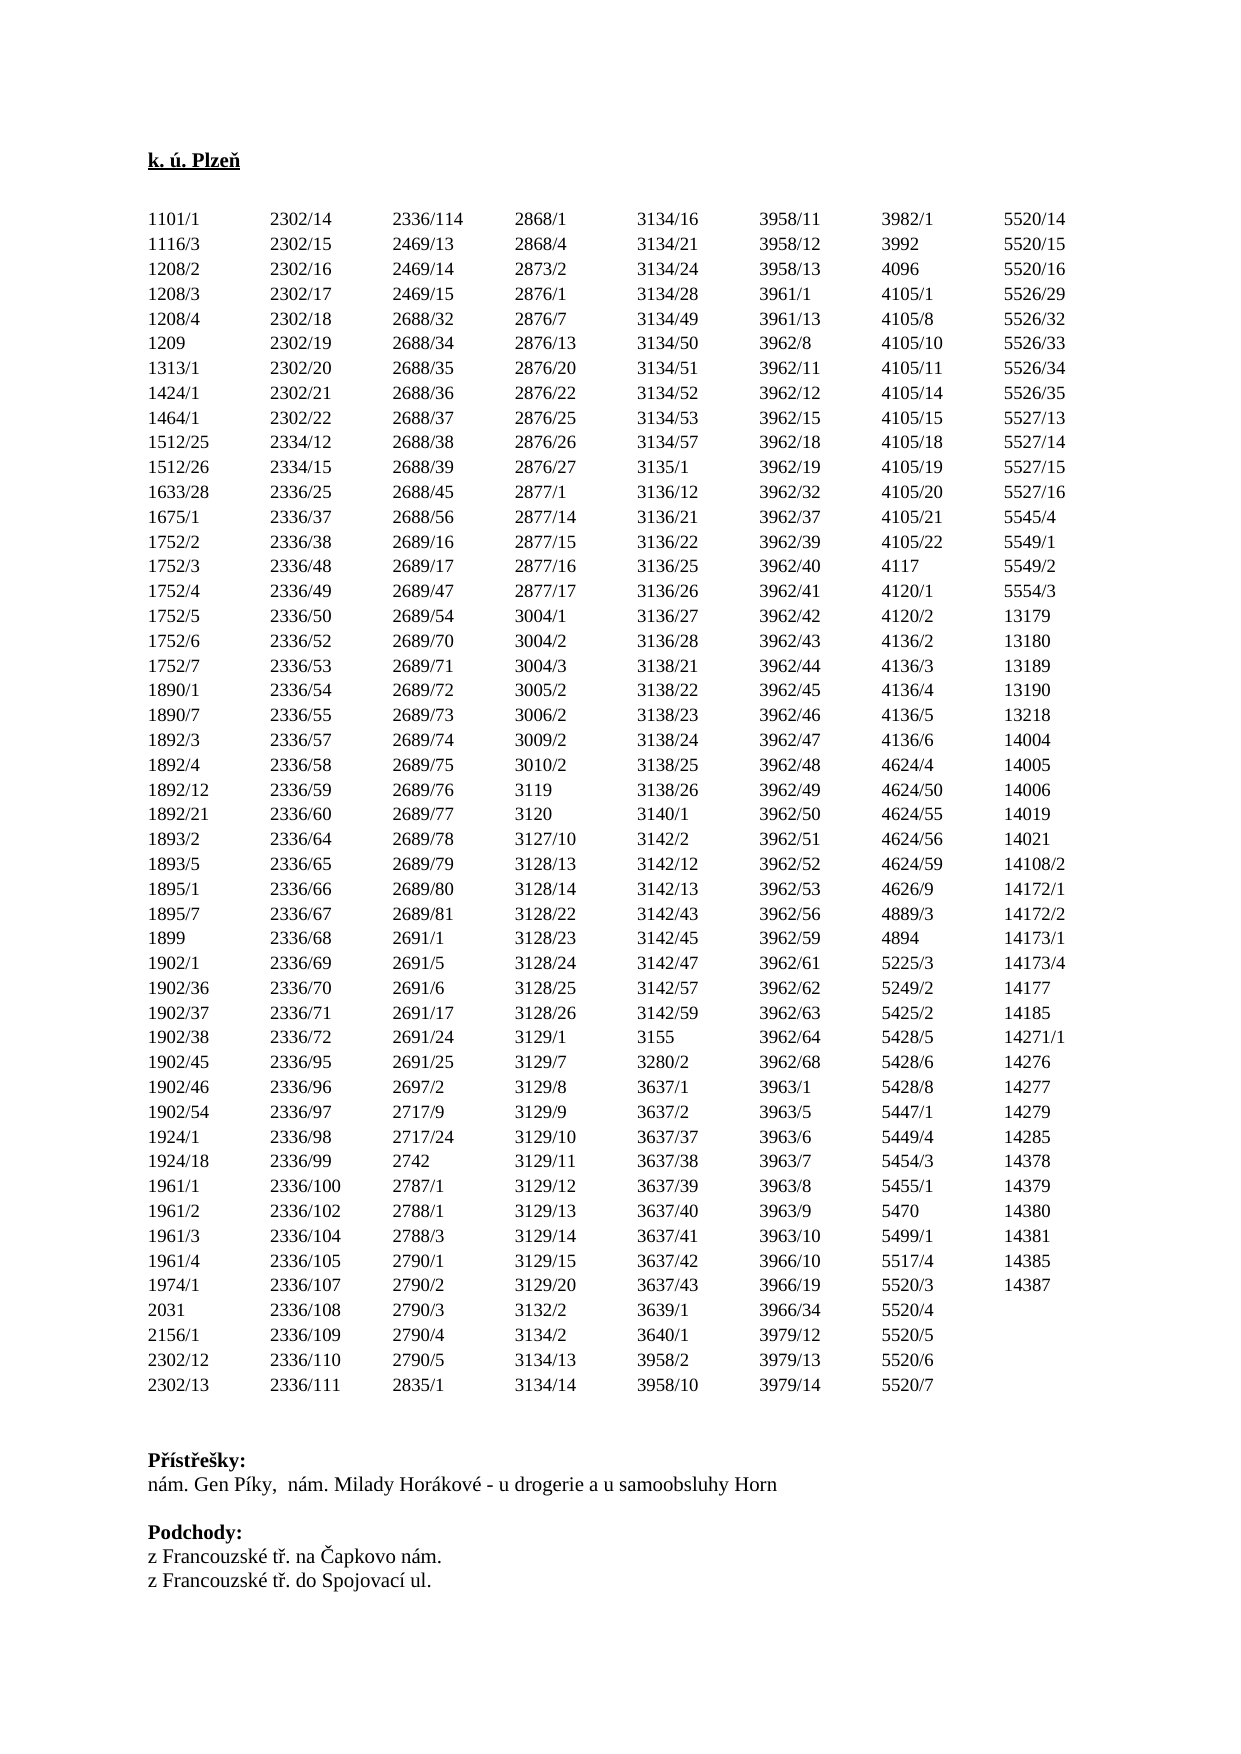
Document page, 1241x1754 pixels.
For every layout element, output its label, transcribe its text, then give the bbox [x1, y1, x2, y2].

text 2689/73 [392, 704, 481, 726]
text 3128/14 [514, 878, 603, 899]
text 1893/5 [148, 853, 236, 874]
text 3129/9 [514, 1101, 603, 1122]
text 3963/9 [759, 1200, 848, 1221]
text 1892/21 [148, 803, 236, 825]
text 3132/2 [514, 1299, 603, 1321]
text 3142/57 [637, 977, 725, 998]
text 3142/45 [637, 927, 725, 949]
text 1890/1 [148, 679, 236, 701]
text k. ú. Plzeň [148, 148, 1093, 172]
text 3004/2 [514, 630, 603, 651]
text 2876/26 [514, 431, 603, 453]
text 3979/12 [759, 1324, 848, 1345]
text 2790/5 [392, 1349, 481, 1370]
text 2336/52 [270, 630, 358, 651]
text 2688/56 [392, 506, 481, 527]
text 2336/25 [270, 481, 358, 502]
text 2688/36 [392, 382, 481, 403]
text 2336/97 [270, 1101, 358, 1122]
text 2302/20 [270, 357, 358, 378]
text 1893/2 [148, 828, 236, 849]
text 3134/53 [637, 407, 725, 428]
text 2336/102 [270, 1200, 358, 1221]
text 2689/77 [392, 803, 481, 825]
text 2302/16 [270, 258, 358, 279]
text 1752/2 [148, 531, 236, 552]
text 2336/69 [270, 952, 358, 973]
text 3962/37 [759, 506, 848, 527]
text 2336/99 [270, 1150, 358, 1172]
text 2336/68 [270, 927, 358, 949]
text 3136/22 [637, 531, 725, 552]
text 1902/1 [148, 952, 236, 973]
text 3135/1 [637, 456, 725, 478]
text 3962/50 [759, 803, 848, 825]
text 3005/2 [514, 679, 603, 701]
text 2336/67 [270, 902, 358, 924]
text 1464/1 [148, 407, 236, 428]
text 3963/8 [759, 1175, 848, 1197]
text 2876/27 [514, 456, 603, 478]
text 3963/5 [759, 1101, 848, 1122]
text 3129/15 [514, 1249, 603, 1271]
text 2689/17 [392, 555, 481, 577]
text 3004/3 [514, 654, 603, 676]
text 2790/4 [392, 1324, 481, 1345]
text 3142/12 [637, 853, 725, 874]
text 2742 [392, 1150, 481, 1172]
text 3134/13 [514, 1349, 603, 1370]
text 3640/1 [637, 1324, 725, 1345]
text 3637/42 [637, 1249, 725, 1271]
text 2469/14 [392, 258, 481, 279]
text 3134/16 [637, 208, 725, 230]
text 2873/2 [514, 258, 603, 279]
text 3134/52 [637, 382, 725, 403]
text 2691/24 [392, 1026, 481, 1048]
text 3962/39 [759, 531, 848, 552]
text 3128/25 [514, 977, 603, 998]
text 3962/44 [759, 654, 848, 676]
text 3004/1 [514, 605, 603, 626]
text 3128/26 [514, 1002, 603, 1023]
text 2790/3 [392, 1299, 481, 1321]
text 2689/81 [392, 902, 481, 924]
text 1899 [148, 927, 236, 949]
text 2334/15 [270, 456, 358, 478]
text 2787/1 [392, 1175, 481, 1197]
text 2688/39 [392, 456, 481, 478]
text 1902/38 [148, 1026, 236, 1048]
text 3962/61 [759, 952, 848, 973]
text 2336/48 [270, 555, 358, 577]
text 1895/1 [148, 878, 236, 899]
text 2689/70 [392, 630, 481, 651]
text 2336/108 [270, 1299, 358, 1321]
text 1512/26 [148, 456, 236, 478]
text 1752/3 [148, 555, 236, 577]
text 3962/49 [759, 778, 848, 800]
text 2302/12 [148, 1349, 236, 1370]
text 3637/41 [637, 1225, 725, 1246]
text 3962/40 [759, 555, 848, 577]
text 1101/1 [148, 208, 236, 230]
text 1902/37 [148, 1002, 236, 1023]
text 3962/8 [759, 332, 848, 354]
text 3129/7 [514, 1051, 603, 1073]
text 1924/1 [148, 1126, 236, 1147]
text 3958/11 [759, 208, 848, 230]
text 2302/13 [148, 1373, 236, 1395]
text 3136/28 [637, 630, 725, 651]
text 2469/13 [392, 233, 481, 254]
text 3963/1 [759, 1076, 848, 1097]
text 3962/63 [759, 1002, 848, 1023]
text 2876/1 [514, 283, 603, 304]
text 3142/43 [637, 902, 725, 924]
text 3142/2 [637, 828, 725, 849]
text 3958/2 [637, 1349, 725, 1370]
text 2302/22 [270, 407, 358, 428]
text 2336/111 [270, 1373, 358, 1395]
text 1892/3 [148, 729, 236, 750]
text 1961/3 [148, 1225, 236, 1246]
text 3138/22 [637, 679, 725, 701]
text 1961/4 [148, 1249, 236, 1271]
text 3963/6 [759, 1126, 848, 1147]
text 2336/95 [270, 1051, 358, 1073]
text 3134/50 [637, 332, 725, 354]
text 2336/37 [270, 506, 358, 527]
text 3280/2 [637, 1051, 725, 1073]
text 1512/25 [148, 431, 236, 453]
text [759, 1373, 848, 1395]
text 2688/38 [392, 431, 481, 453]
text 2689/78 [392, 828, 481, 849]
text 2689/54 [392, 605, 481, 626]
text 1752/7 [148, 654, 236, 676]
text 2877/16 [514, 555, 603, 577]
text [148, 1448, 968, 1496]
text 3962/45 [759, 679, 848, 701]
text 3966/19 [759, 1274, 848, 1296]
text 2688/45 [392, 481, 481, 502]
text 2788/3 [392, 1225, 481, 1246]
text 2790/1 [392, 1249, 481, 1271]
text 2336/49 [270, 580, 358, 602]
text 2689/72 [392, 679, 481, 701]
text 2689/71 [392, 654, 481, 676]
text 3961/1 [759, 283, 848, 304]
text 1902/45 [148, 1051, 236, 1073]
text 1974/1 [148, 1274, 236, 1296]
text 3639/1 [637, 1299, 725, 1321]
text 3962/42 [759, 605, 848, 626]
text 1752/4 [148, 580, 236, 602]
text 3962/53 [759, 878, 848, 899]
text 3134/51 [637, 357, 725, 378]
text 3138/24 [637, 729, 725, 750]
text 3142/47 [637, 952, 725, 973]
text 3961/13 [759, 307, 848, 329]
text 3962/46 [759, 704, 848, 726]
text 1902/54 [148, 1101, 236, 1122]
text 1961/1 [148, 1175, 236, 1197]
text 2689/16 [392, 531, 481, 552]
text 3962/62 [759, 977, 848, 998]
text 3637/2 [637, 1101, 725, 1122]
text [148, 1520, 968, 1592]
text 3006/2 [514, 704, 603, 726]
text 2688/32 [392, 307, 481, 329]
text 2336/66 [270, 878, 358, 899]
text 3637/37 [637, 1126, 725, 1147]
text 3155 [637, 1026, 725, 1048]
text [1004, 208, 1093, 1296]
text 2717/9 [392, 1101, 481, 1122]
text 2876/7 [514, 307, 603, 329]
text 2336/109 [270, 1324, 358, 1345]
text 3134/2 [514, 1324, 603, 1345]
text 1752/5 [148, 605, 236, 626]
text 3962/68 [759, 1051, 848, 1073]
text 2336/60 [270, 803, 358, 825]
text 3962/15 [759, 407, 848, 428]
text 2877/15 [514, 531, 603, 552]
text 1890/7 [148, 704, 236, 726]
text 2336/71 [270, 1002, 358, 1023]
text 2691/1 [392, 927, 481, 949]
text 2876/13 [514, 332, 603, 354]
text 2336/107 [270, 1274, 358, 1296]
text 3129/14 [514, 1225, 603, 1246]
text 3962/59 [759, 927, 848, 949]
text 1208/4 [148, 307, 236, 329]
text 3962/48 [759, 754, 848, 775]
text 1892/4 [148, 754, 236, 775]
text 3979/13 [759, 1349, 848, 1370]
text 3962/43 [759, 630, 848, 651]
text 3129/12 [514, 1175, 603, 1197]
text 3128/13 [514, 853, 603, 874]
text 3962/18 [759, 431, 848, 453]
text 2336/96 [270, 1076, 358, 1097]
text 3962/52 [759, 853, 848, 874]
text 3138/21 [637, 654, 725, 676]
text 3128/22 [514, 902, 603, 924]
text 2691/6 [392, 977, 481, 998]
text 2689/74 [392, 729, 481, 750]
text 2336/98 [270, 1126, 358, 1147]
text 2302/17 [270, 283, 358, 304]
text 2835/1 [392, 1373, 481, 1395]
text 3962/19 [759, 456, 848, 478]
text 3962/12 [759, 382, 848, 403]
text 3134/24 [637, 258, 725, 279]
text 3128/23 [514, 927, 603, 949]
text 1902/46 [148, 1076, 236, 1097]
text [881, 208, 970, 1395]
text 1892/12 [148, 778, 236, 800]
text 3136/25 [637, 555, 725, 577]
text 2156/1 [148, 1324, 236, 1345]
text 2689/80 [392, 878, 481, 899]
text 3120 [514, 803, 603, 825]
text 2688/34 [392, 332, 481, 354]
text 1675/1 [148, 506, 236, 527]
text 3134/57 [637, 431, 725, 453]
text 3142/13 [637, 878, 725, 899]
text 3138/26 [637, 778, 725, 800]
text 2691/25 [392, 1051, 481, 1073]
text 1116/3 [148, 233, 236, 254]
text 2336/55 [270, 704, 358, 726]
text 3958/13 [759, 258, 848, 279]
text 3962/51 [759, 828, 848, 849]
text 1208/3 [148, 283, 236, 304]
text 3963/10 [759, 1225, 848, 1246]
text 2336/114 [392, 208, 481, 230]
text 3128/24 [514, 952, 603, 973]
text 2788/1 [392, 1200, 481, 1221]
text 3136/21 [637, 506, 725, 527]
text 2336/59 [270, 778, 358, 800]
text 1313/1 [148, 357, 236, 378]
text 2689/76 [392, 778, 481, 800]
text 2302/18 [270, 307, 358, 329]
text 2336/100 [270, 1175, 358, 1197]
text 3637/43 [637, 1274, 725, 1296]
text 2334/12 [270, 431, 358, 453]
text 2336/110 [270, 1349, 358, 1370]
text 3134/21 [637, 233, 725, 254]
text 3637/38 [637, 1150, 725, 1172]
text 1208/2 [148, 258, 236, 279]
text 1752/6 [148, 630, 236, 651]
text 3963/7 [759, 1150, 848, 1172]
text 3138/23 [637, 704, 725, 726]
text 3129/20 [514, 1274, 603, 1296]
text 2691/17 [392, 1002, 481, 1023]
text 3962/41 [759, 580, 848, 602]
text 1961/2 [148, 1200, 236, 1221]
text 3134/49 [637, 307, 725, 329]
text 1895/7 [148, 902, 236, 924]
text 3142/59 [637, 1002, 725, 1023]
text 3966/34 [759, 1299, 848, 1321]
text 3136/26 [637, 580, 725, 602]
text 3962/56 [759, 902, 848, 924]
text 2336/65 [270, 853, 358, 874]
text 2302/21 [270, 382, 358, 403]
text 2336/72 [270, 1026, 358, 1048]
text 3966/10 [759, 1249, 848, 1271]
text 1424/1 [148, 382, 236, 403]
text 2031 [148, 1299, 236, 1321]
text 2336/38 [270, 531, 358, 552]
text 2336/64 [270, 828, 358, 849]
text 2302/15 [270, 233, 358, 254]
text 3962/47 [759, 729, 848, 750]
text 3140/1 [637, 803, 725, 825]
text 2336/50 [270, 605, 358, 626]
text 3637/1 [637, 1076, 725, 1097]
text 3129/8 [514, 1076, 603, 1097]
text 3009/2 [514, 729, 603, 750]
text 1209 [148, 332, 236, 354]
text 2717/24 [392, 1126, 481, 1147]
text 2336/105 [270, 1249, 358, 1271]
text 2877/1 [514, 481, 603, 502]
text 2868/4 [514, 233, 603, 254]
text 3958/10 [637, 1373, 725, 1395]
text 3136/27 [637, 605, 725, 626]
text 3962/32 [759, 481, 848, 502]
text 2336/57 [270, 729, 358, 750]
text 2336/58 [270, 754, 358, 775]
text 1924/18 [148, 1150, 236, 1172]
text 3962/11 [759, 357, 848, 378]
text 2688/37 [392, 407, 481, 428]
text 2691/5 [392, 952, 481, 973]
text 3134/14 [514, 1373, 603, 1395]
text 1633/28 [148, 481, 236, 502]
text 3962/64 [759, 1026, 848, 1048]
text 3958/12 [759, 233, 848, 254]
text 2302/19 [270, 332, 358, 354]
text 3129/1 [514, 1026, 603, 1048]
text 3637/40 [637, 1200, 725, 1221]
text 2689/75 [392, 754, 481, 775]
text 3134/28 [637, 283, 725, 304]
text 1902/36 [148, 977, 236, 998]
text 3136/12 [637, 481, 725, 502]
text 2336/54 [270, 679, 358, 701]
text 2689/47 [392, 580, 481, 602]
text 2336/104 [270, 1225, 358, 1246]
text 3138/25 [637, 754, 725, 775]
text 2877/17 [514, 580, 603, 602]
text 2876/20 [514, 357, 603, 378]
text 2877/14 [514, 506, 603, 527]
text 3129/10 [514, 1126, 603, 1147]
text 3129/11 [514, 1150, 603, 1172]
text 2876/22 [514, 382, 603, 403]
text 2336/53 [270, 654, 358, 676]
text 3129/13 [514, 1200, 603, 1221]
text 2688/35 [392, 357, 481, 378]
text 2302/14 [270, 208, 358, 230]
text 3119 [514, 778, 603, 800]
text 2336/70 [270, 977, 358, 998]
text 2876/25 [514, 407, 603, 428]
text 2689/79 [392, 853, 481, 874]
text 3637/39 [637, 1175, 725, 1197]
text 2790/2 [392, 1274, 481, 1296]
text 2469/15 [392, 283, 481, 304]
text 3010/2 [514, 754, 603, 775]
text 3127/10 [514, 828, 603, 849]
text 2697/2 [392, 1076, 481, 1097]
text 2868/1 [514, 208, 603, 230]
